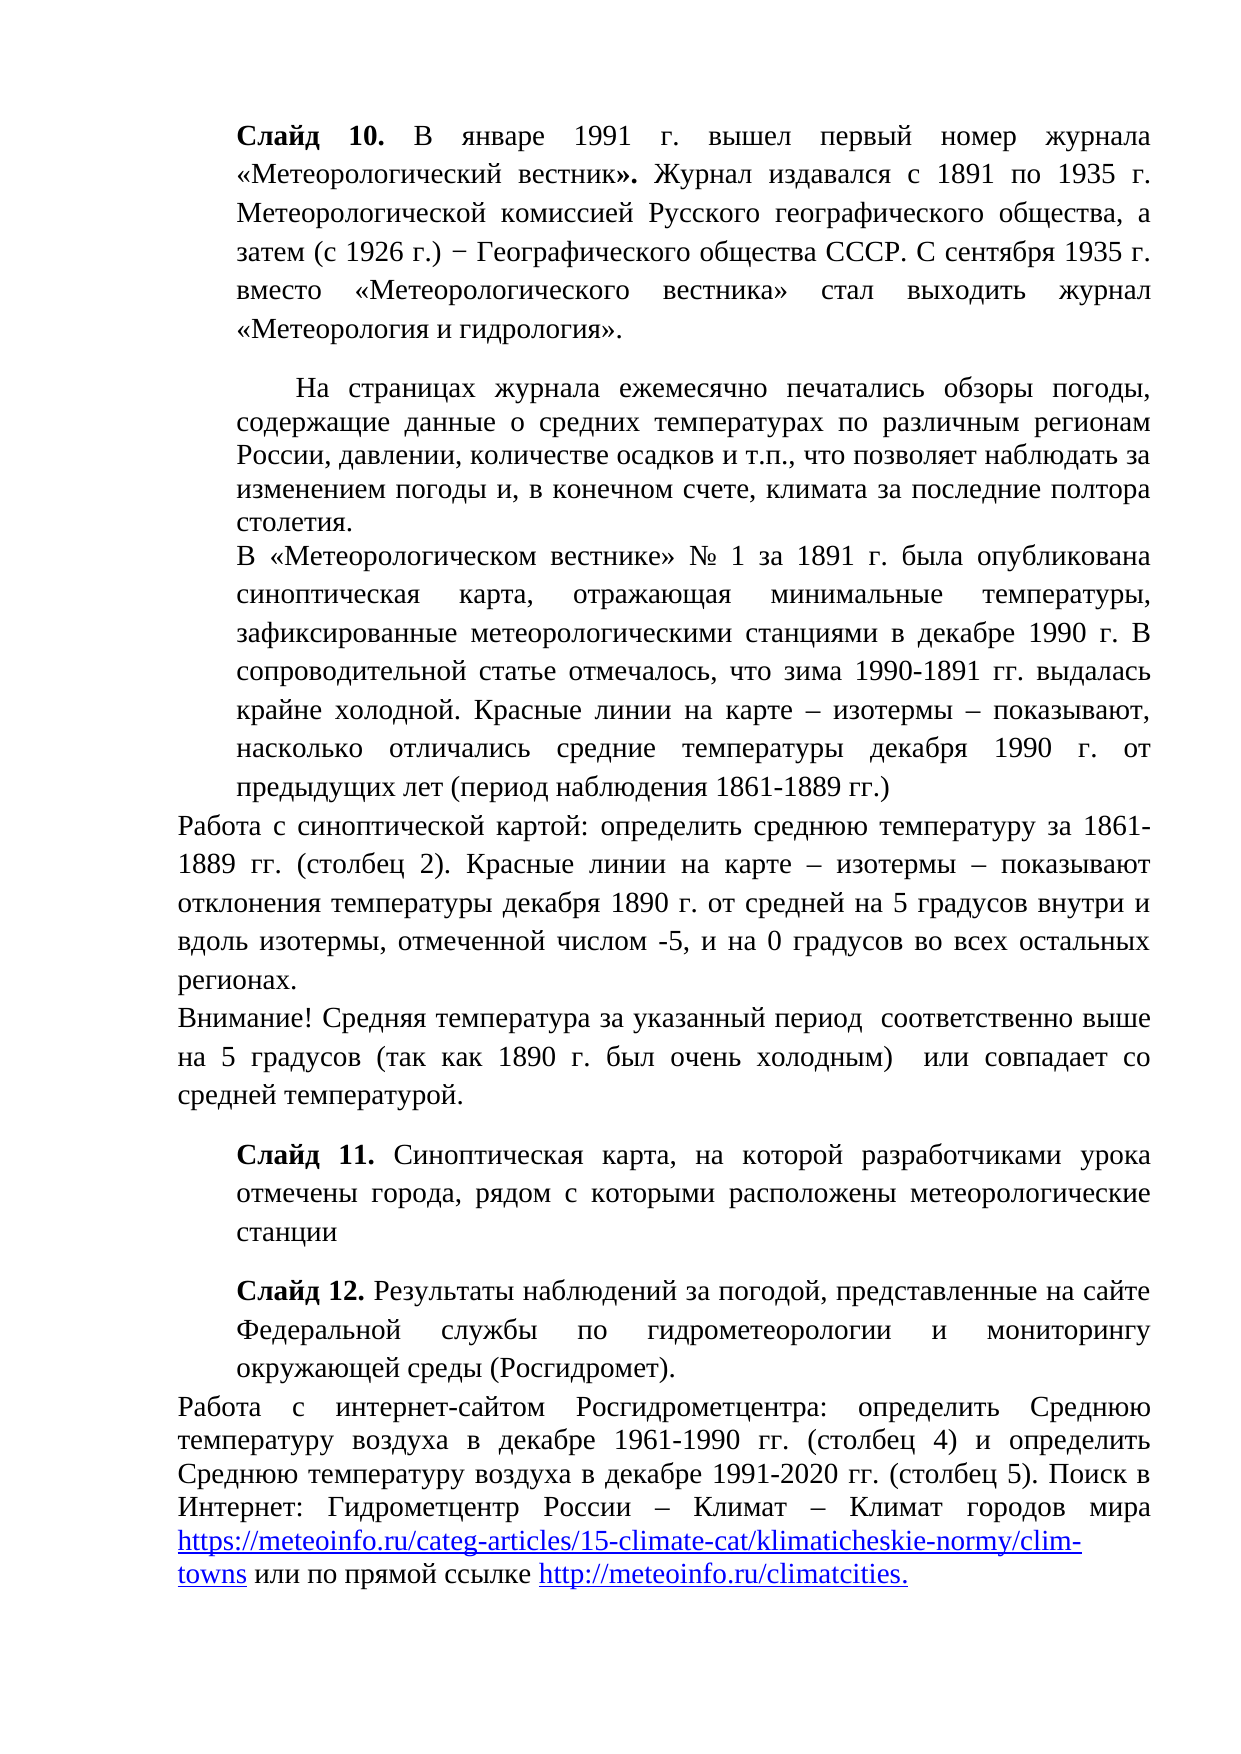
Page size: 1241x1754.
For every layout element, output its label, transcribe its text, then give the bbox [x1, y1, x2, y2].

text Работа с синоптической картой: определить среднюю температуру за 1861- 1889 гг. (столбец 2). Красные линии на карте – изотермы – показывают отклонения температуры декабря 1890 г. от средней на 5 градусов внутри и вдоль изотермы, отмеченной числом -5, и на 0 градусов во всех остальных регионах. [177, 808, 1152, 995]
text Работа с интернет-сайтом Росгидрометцентра: определить Среднюю температуру воздуха в декабре 1961-1990 гг. (столбец 4) и определить Среднюю температуру воздуха в декабре 1991-2020 гг. (столбец 5). Поиск в Интернет: Гидрометцентр России – Климат – Климат городов мира https://meteoinfo.ru/categ-articles/15-climate-cat/klimaticheskie-normy/clim-towns или по прямой ссылке http://meteoinfo.ru/climatcities. [177, 1389, 1152, 1590]
text Слайд 12. Результаты наблюдений за погодой, представленные на сайте Федеральной службы по гидрометеорологии и мониторингу окружающей среды (Росгидромет). [236, 1273, 1152, 1384]
text На страницах журнала ежемесячно печатались обзоры погоды, содержащие данные о средних температурах по различным регионам России, давлении, количестве осадков и т.п., что позволяет наблюдать за изменением погоды и, в конечном счете, климата за последние полтора столетия. [236, 370, 1152, 538]
text Внимание! Средняя температура за указанный период соответственно выше на 5 градусов (так как 1890 г. был очень холодным) или совпадает со средней температурой. [177, 1000, 1152, 1111]
text Слайд 10. В январе 1991 г. вышел первый номер журнала «Метеорологический вестник». Журнал издавался с 1891 по 1935 г. Метеорологической комиссией Русского географического общества, а затем (с 1926 г.) − Географического общества СССР. С сентября 1935 г. вместо «Метеорологического вестника» стал выходить журнал «Метеорология и гидрология». [236, 118, 1152, 344]
text Слайд 11. Синоптическая карта, на которой разработчиками урока отмечены города, рядом с которыми расположены метеорологические станции [236, 1137, 1152, 1247]
text В «Метеорологическом вестнике» № 1 за 1891 г. была опубликована синоптическая карта, отражающая минимальные температуры, зафиксированные метеорологическими станциями в декабре 1990 г. В сопроводительной статье отмечалось, что зима 1990-1891 гг. выдалась крайне холодной. Красные линии на карте – изотермы – показывают, насколько отличались средние температуры декабря 1990 г. от предыдущих лет (период наблюдения 1861-1889 гг.) [236, 538, 1152, 803]
